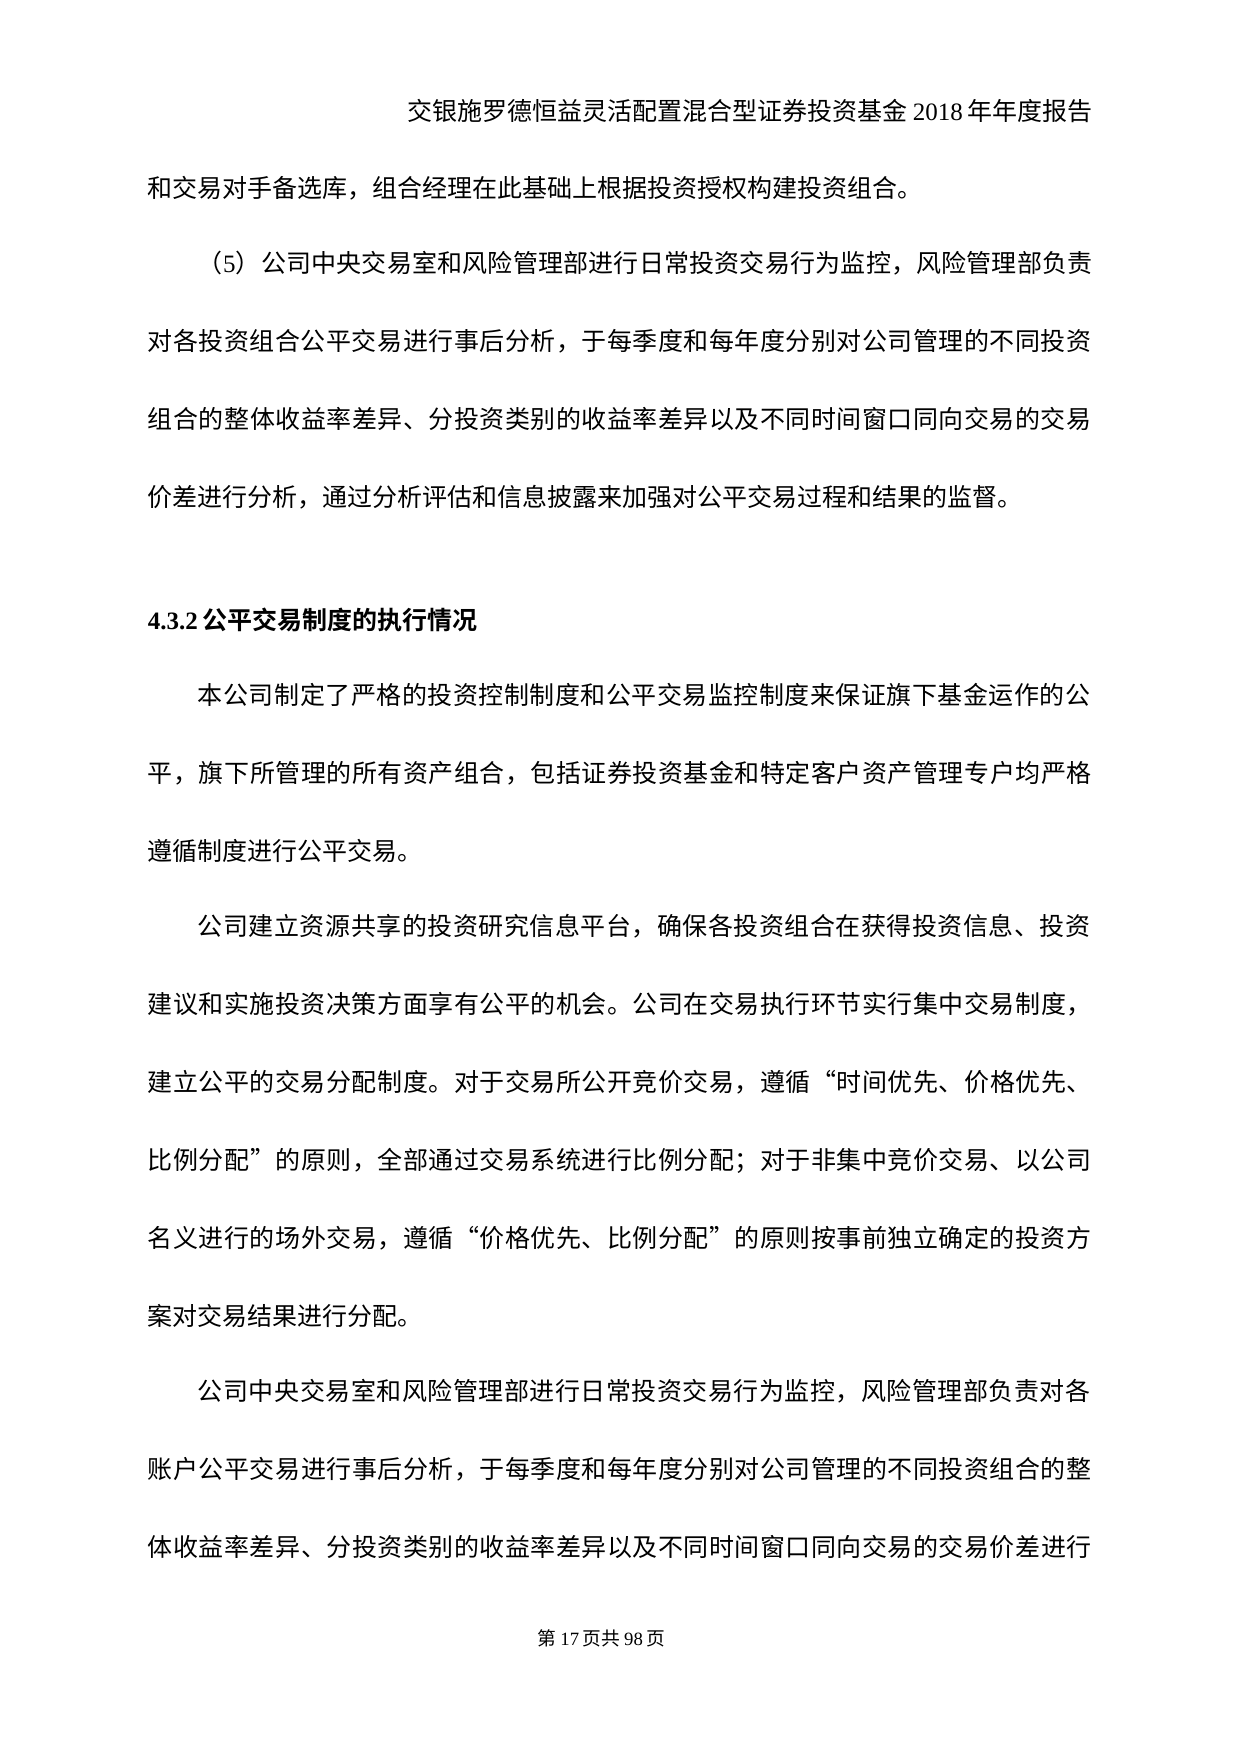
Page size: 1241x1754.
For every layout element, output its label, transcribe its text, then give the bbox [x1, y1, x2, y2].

text 公司建立资源共享的投资研究信息平台，确保各投资组合在获得投资信息、投资建议和实施投资决策方面享有公平的机会。公司在交易执行环节实行集中交易制度，建立公平的交易分配制度。对于交易所公开竞价交易，遵循“时间优先、价格优先、比例分配”的原则，全部通过交易系统进行比例分配；对于非集中竞价交易、以公司名义进行的场外交易，遵循“价格优先、比例分配”的原则按事前独立确定的投资方案对交易结果进行分配。 [148, 892, 1092, 1347]
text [148, 1357, 1092, 1578]
subtitle 4.3.2公平交易制度的执行情况 [148, 586, 1092, 651]
text 本公司制定了严格的投资控制制度和公平交易监控制度来保证旗下基金运作的公平，旗下所管理的所有资产组合，包括证券投资基金和特定客户资产管理专户均严格遵循制度进行公平交易。 [148, 661, 1092, 882]
text （5）公司中央交易室和风险管理部进行日常投资交易行为监控，风险管理部负责对各投资组合公平交易进行事后分析，于每季度和每年度分别对公司管理的不同投资组合的整体收益率差异、分投资类别的收益率差异以及不同时间窗口同向交易的交易价差进行分析，通过分析评估和信息披露来加强对公平交易过程和结果的监督。 [148, 229, 1092, 528]
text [148, 154, 1092, 219]
